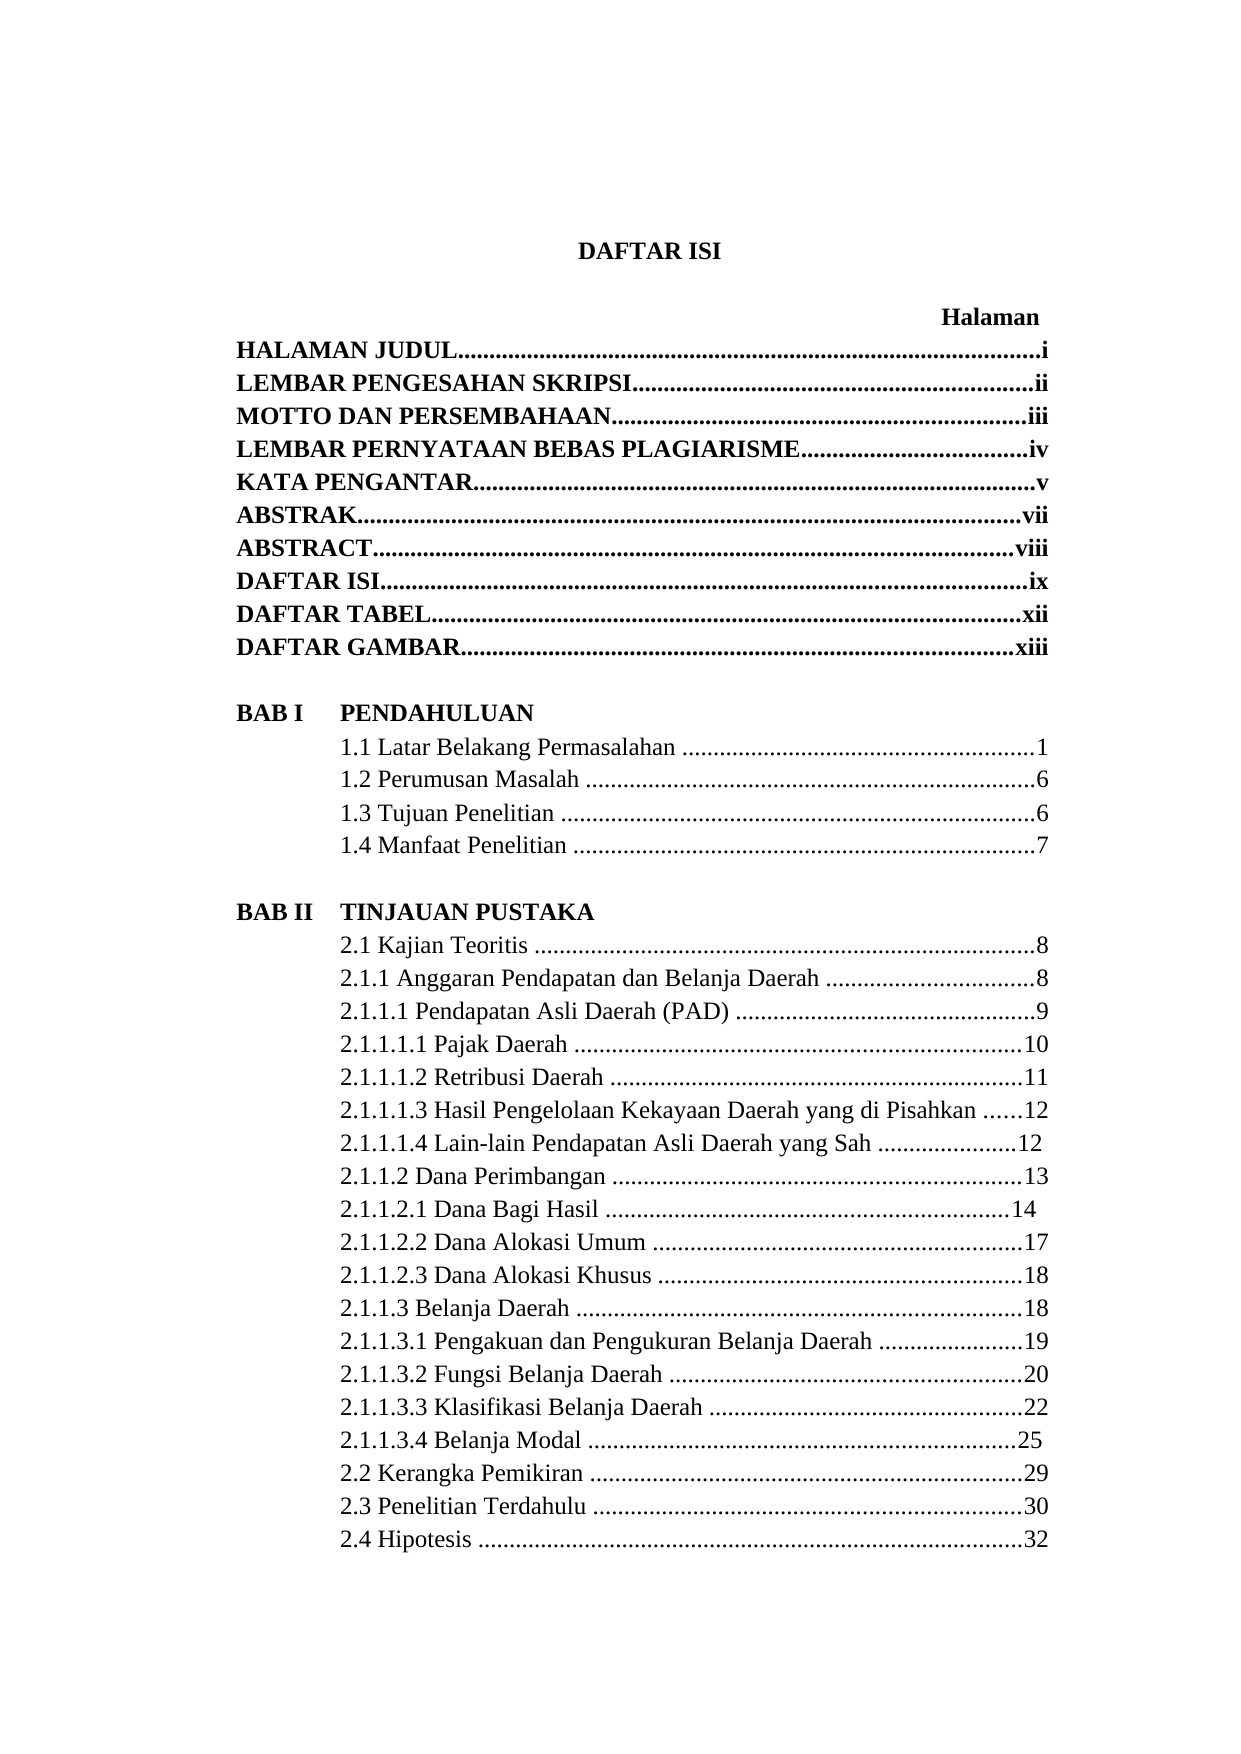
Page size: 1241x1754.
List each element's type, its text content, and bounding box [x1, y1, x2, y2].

text BAB II TINJAUAN PUSTAKA [236, 897, 1063, 925]
text 2.1.1 Anggaran Pendapatan dan Belanja Daerah 8 [340, 963, 1063, 991]
text LEMBAR PERNYATAAN BEBAS PLAGIARISME iv [236, 434, 1063, 463]
text BAB I PENDAHULUAN [236, 698, 1063, 727]
text 2.1.1.1 Pendapatan Asli Daerah (PAD) 9 [340, 996, 1063, 1024]
text 2.1.1.3.1 Pengakuan dan Pengukuran Belanja Daerah 19 [340, 1326, 1063, 1355]
text Halaman [236, 302, 1063, 331]
list 1.4 Manfaat Penelitian 7 [340, 831, 1063, 859]
text 2.1.1.2.3 Dana Alokasi Khusus 18 [340, 1260, 1063, 1289]
text DAFTAR ISI ix [236, 566, 1063, 595]
text DAFTAR TABEL xii [236, 599, 1063, 628]
text 2.1.1.1.4 Lain-lain Pendapatan Asli Daerah yang Sah 12 [340, 1128, 1063, 1157]
text 2.1.1.3 Belanja Daerah 18 [340, 1293, 1063, 1322]
text LEMBAR PENGESAHAN SKRIPSI ii [236, 368, 1063, 397]
text 2.1.1.3.2 Fungsi Belanja Daerah 20 [340, 1359, 1063, 1388]
text 2.1.1.3.4 Belanja Modal 25 [340, 1425, 1063, 1454]
text 2.1.1.2 Dana Perimbangan 13 [340, 1161, 1063, 1189]
text ABSTRAK vii [236, 500, 1063, 529]
text 2.1.1.1.2 Retribusi Daerah 11 [340, 1062, 1063, 1091]
text 2.1.1.3.3 Klasifikasi Belanja Daerah 22 [340, 1392, 1063, 1421]
text MOTTO DAN PERSEMBAHAAN iii [236, 401, 1063, 430]
text 2.4 Hipotesis 32 [340, 1524, 1063, 1553]
list 1.3 Tujuan Penelitian 6 [340, 798, 1063, 826]
text 2.1.1.2.1 Dana Bagi Hasil 14 [340, 1194, 1063, 1223]
list 1.1 Latar Belakang Permasalahan 1 [340, 732, 1063, 760]
text DAFTAR ISI [236, 236, 1063, 265]
text 2.1.1.1.1 Pajak Daerah 10 [340, 1029, 1063, 1057]
text 2.1.1.1.3 Hasil Pengelolaan Kekayaan Daerah yang di Pisahkan 12 [340, 1095, 1063, 1123]
text KATA PENGANTAR v [236, 467, 1063, 496]
text ABSTRACT viii [236, 533, 1063, 562]
text 2.1.1.2.2 Dana Alokasi Umum 17 [340, 1227, 1063, 1256]
text DAFTAR GAMBAR xiii [236, 632, 1063, 661]
text 2.2 Kerangka Pemikiran 29 [340, 1458, 1063, 1487]
text 2.1 Kajian Teoritis 8 [340, 930, 1063, 958]
list 1.2 Perumusan Masalah 6 [340, 764, 1063, 793]
text 2.3 Penelitian Terdahulu 30 [340, 1491, 1063, 1520]
text HALAMAN JUDUL i [236, 335, 1063, 364]
